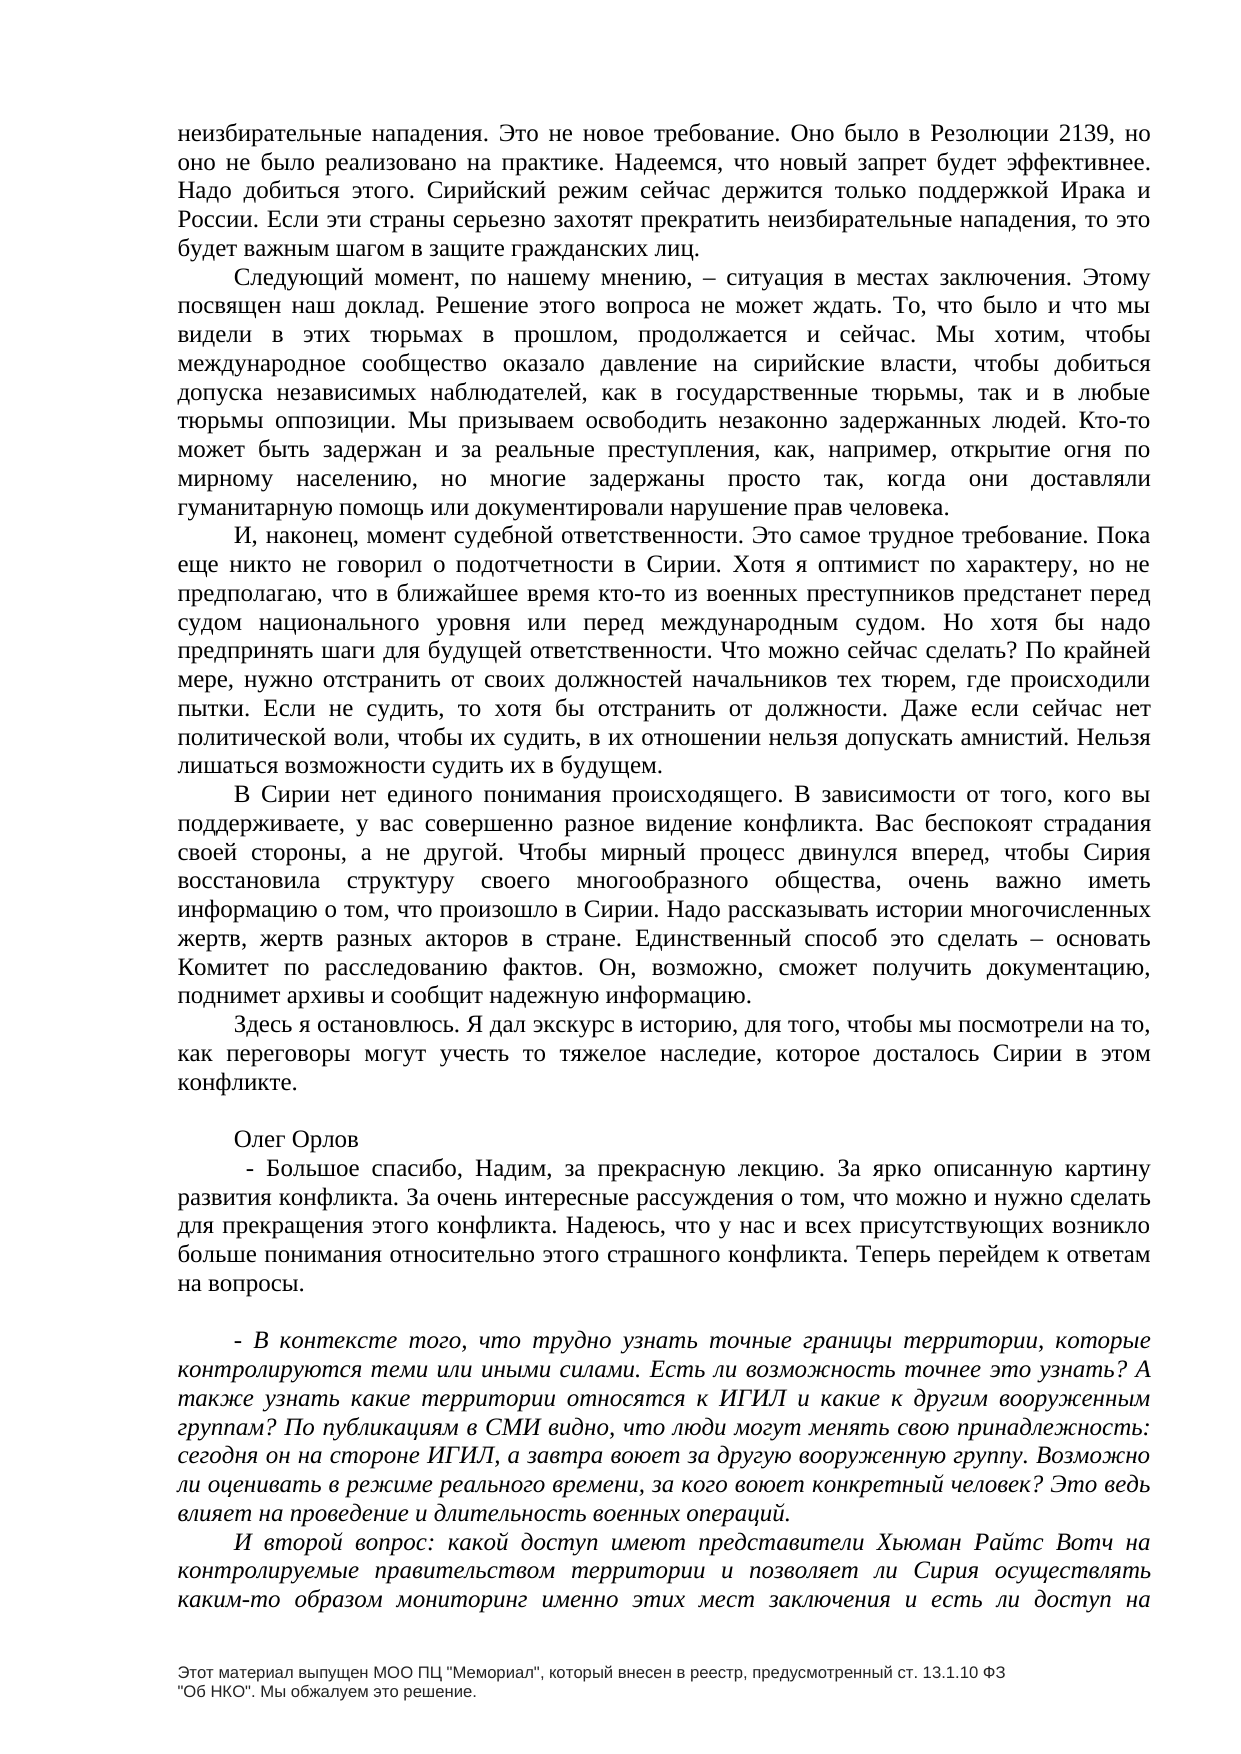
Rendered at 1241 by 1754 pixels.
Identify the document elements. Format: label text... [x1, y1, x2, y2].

text Здесь я остановлюсь. Я дал экскурс в историю, для того, чтобы мы посмотрели на то, как переговоры могут учесть то тяжелое наследие, которое досталось Сирии в этом конфликте. [177, 1009, 1152, 1096]
text Следующий момент, по нашему мнению, – ситуация в местах заключения. Этому посвящен наш доклад. Решение этого вопроса не может ждать. То, что было и что мы видели в этих тюрьмах в прошлом, продолжается и сейчас. Мы хотим, чтобы международное сообщество оказало давление на сирийские власти, чтобы добиться допуска независимых наблюдателей, как в государственные тюрьмы, так и в любые тюрьмы оппозиции. Мы призываем освободить незаконно задержанных людей. Кто-то может быть задержан и за реальные преступления, как, например, открытие огня по мирному населению, но многие задержаны просто так, когда они доставляли гуманитарную помощь или документировали нарушение прав человека. [177, 262, 1152, 521]
text - Большое спасибо, Надим, за прекрасную лекцию. За ярко описанную картину развития конфликта. За очень интересные рассуждения о том, что можно и нужно сделать для прекращения этого конфликта. Надеюсь, что у нас и всех присутствующих возникло больше понимания относительно этого страшного конфликта. Теперь перейдем к ответам на вопросы. [177, 1153, 1152, 1297]
text Олег Орлов [177, 1124, 1152, 1153]
text В Сирии нет единого понимания происходящего. В зависимости от того, кого вы поддерживаете, у вас совершенно разное видение конфликта. Вас беспокоят страдания своей стороны, а не другой. Чтобы мирный процесс двинулся вперед, чтобы Сирия восстановила структуру своего многообразного общества, очень важно иметь информацию о том, что произошло в Сирии. Надо рассказывать истории многочисленных жертв, жертв разных акторов в стране. Единственный способ это сделать – основать Комитет по расследованию фактов. Он, возможно, сможет получить документацию, поднимет архивы и сообщит надежную информацию. [177, 779, 1152, 1009]
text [177, 1527, 1152, 1613]
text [177, 118, 1152, 262]
text И, наконец, момент судебной ответственности. Это самое трудное требование. Пока еще никто не говорил о подотчетности в Сирии. Хотя я оптимист по характеру, но не предполагаю, что в ближайшее время кто-то из военных преступников предстанет перед судом национального уровня или перед международным судом. Но хотя бы надо предпринять шаги для будущей ответственности. Что можно сейчас сделать? По крайней мере, нужно отстранить от своих должностей начальников тех тюрем, где происходили пытки. Если не судить, то хотя бы отстранить от должности. Даже если сейчас нет политической воли, чтобы их судить, в их отношении нельзя допускать амнистий. Нельзя лишаться возможности судить их в будущем. [177, 521, 1152, 779]
text - В контексте того, что трудно узнать точные границы территории, которые контролируются теми или иными силами. Есть ли возможность точнее это узнать? А также узнать какие территории относятся к ИГИЛ и какие к другим вооруженным группам? По публикациям в СМИ видно, что люди могут менять свою принадлежность: сегодня он на стороне ИГИЛ, а завтра воюет за другую вооруженную группу. Возможно ли оценивать в режиме реального времени, за кого воюет конкретный человек? Это ведь влияет на проведение и длительность военных операций. [177, 1326, 1152, 1527]
